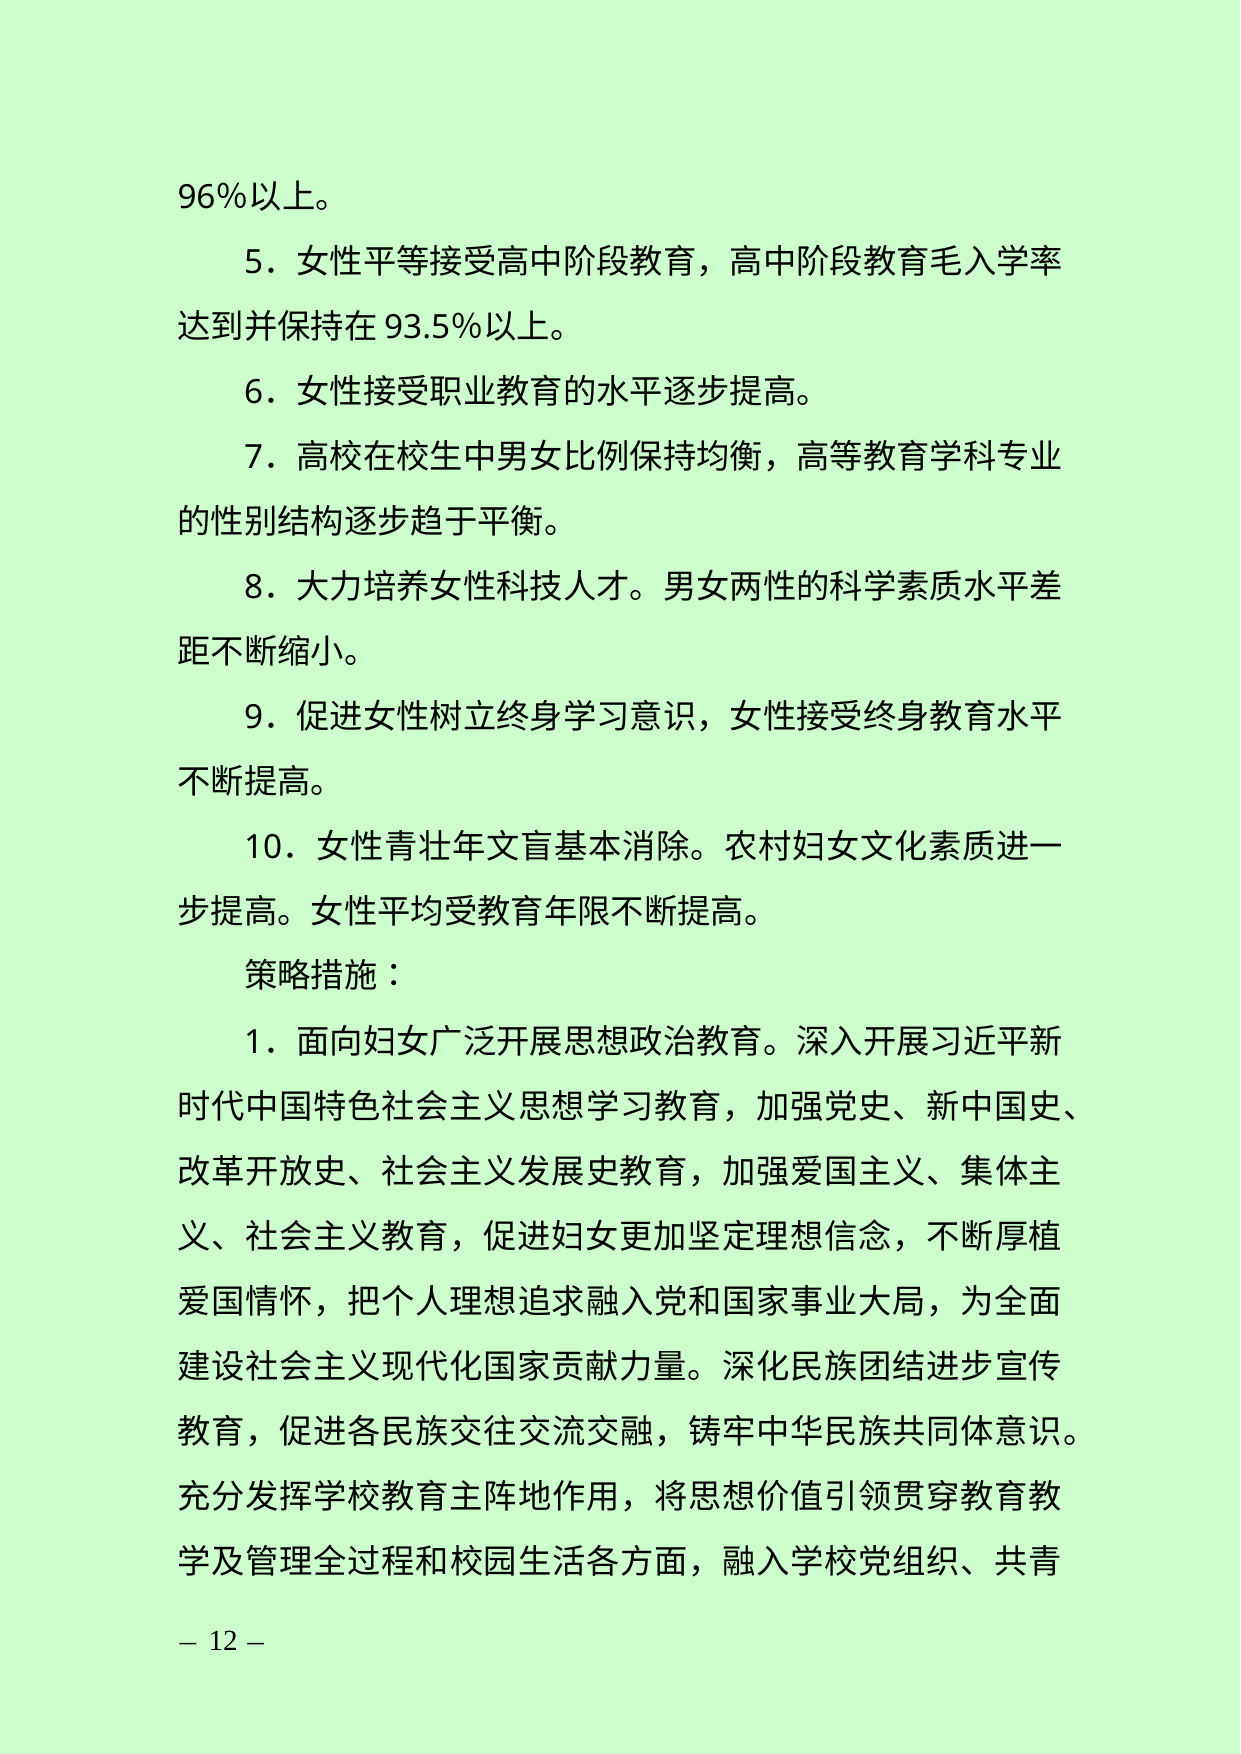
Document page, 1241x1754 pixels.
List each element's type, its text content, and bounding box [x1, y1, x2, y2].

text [177, 1007, 1063, 1592]
text 7．高校在校生中男女比例保持均衡，高等教育学科专业的性别结构逐步趋于平衡。 [177, 422, 1063, 552]
text 5．女性平等接受高中阶段教育，高中阶段教育毛入学率达到并保持在93.5％以上。 [177, 227, 1063, 357]
text 8．大力培养女性科技人才。男女两性的科学素质水平差距不断缩小。 [177, 552, 1063, 682]
text 10．女性青壮年文盲基本消除。农村妇女文化素质进一步提高。女性平均受教育年限不断提高。 [177, 812, 1063, 942]
subtitle 策略措施： [177, 942, 1063, 1007]
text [177, 162, 1063, 227]
text 9．促进女性树立终身学习意识，女性接受终身教育水平不断提高。 [177, 682, 1063, 812]
text 6．女性接受职业教育的水平逐步提高。 [177, 357, 1063, 422]
